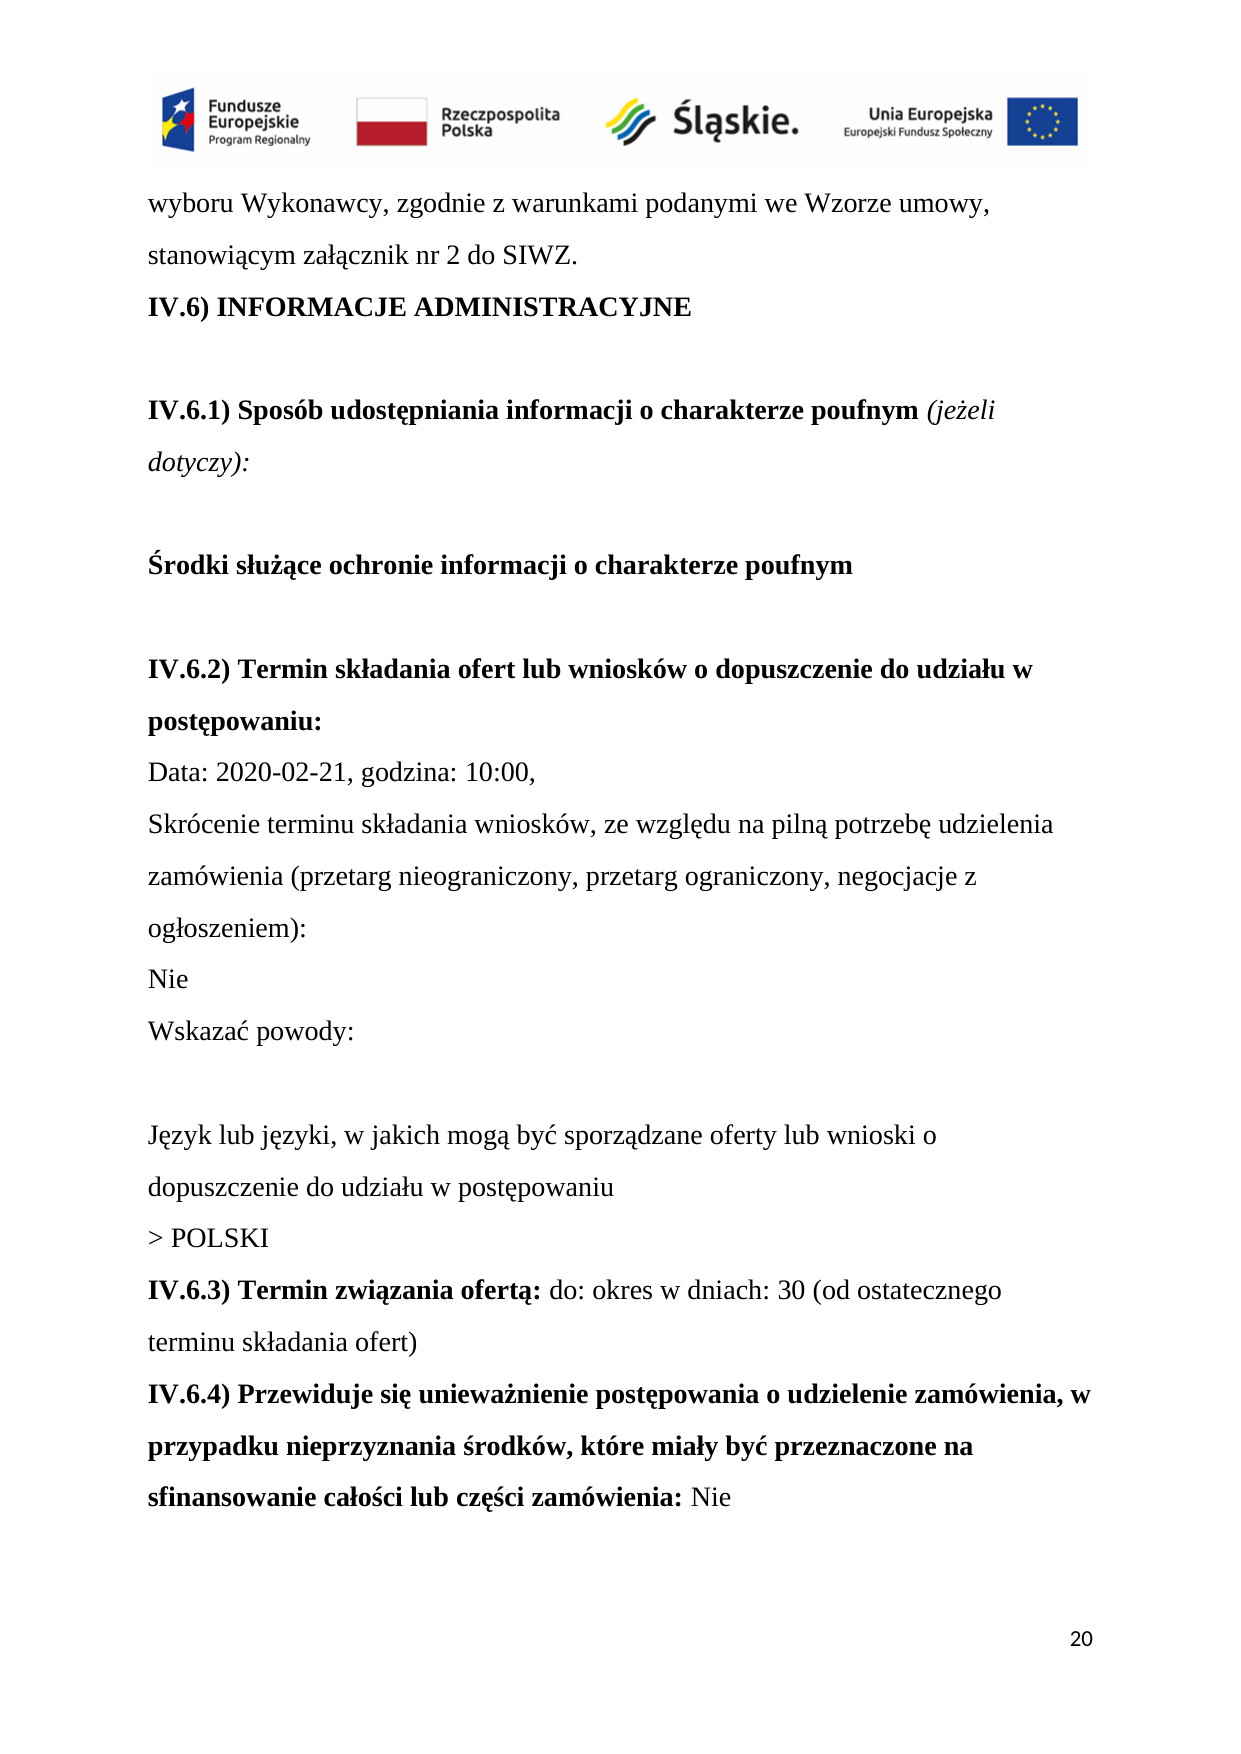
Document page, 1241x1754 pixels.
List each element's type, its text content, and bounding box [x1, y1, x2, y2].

picture [147, 73, 1093, 167]
